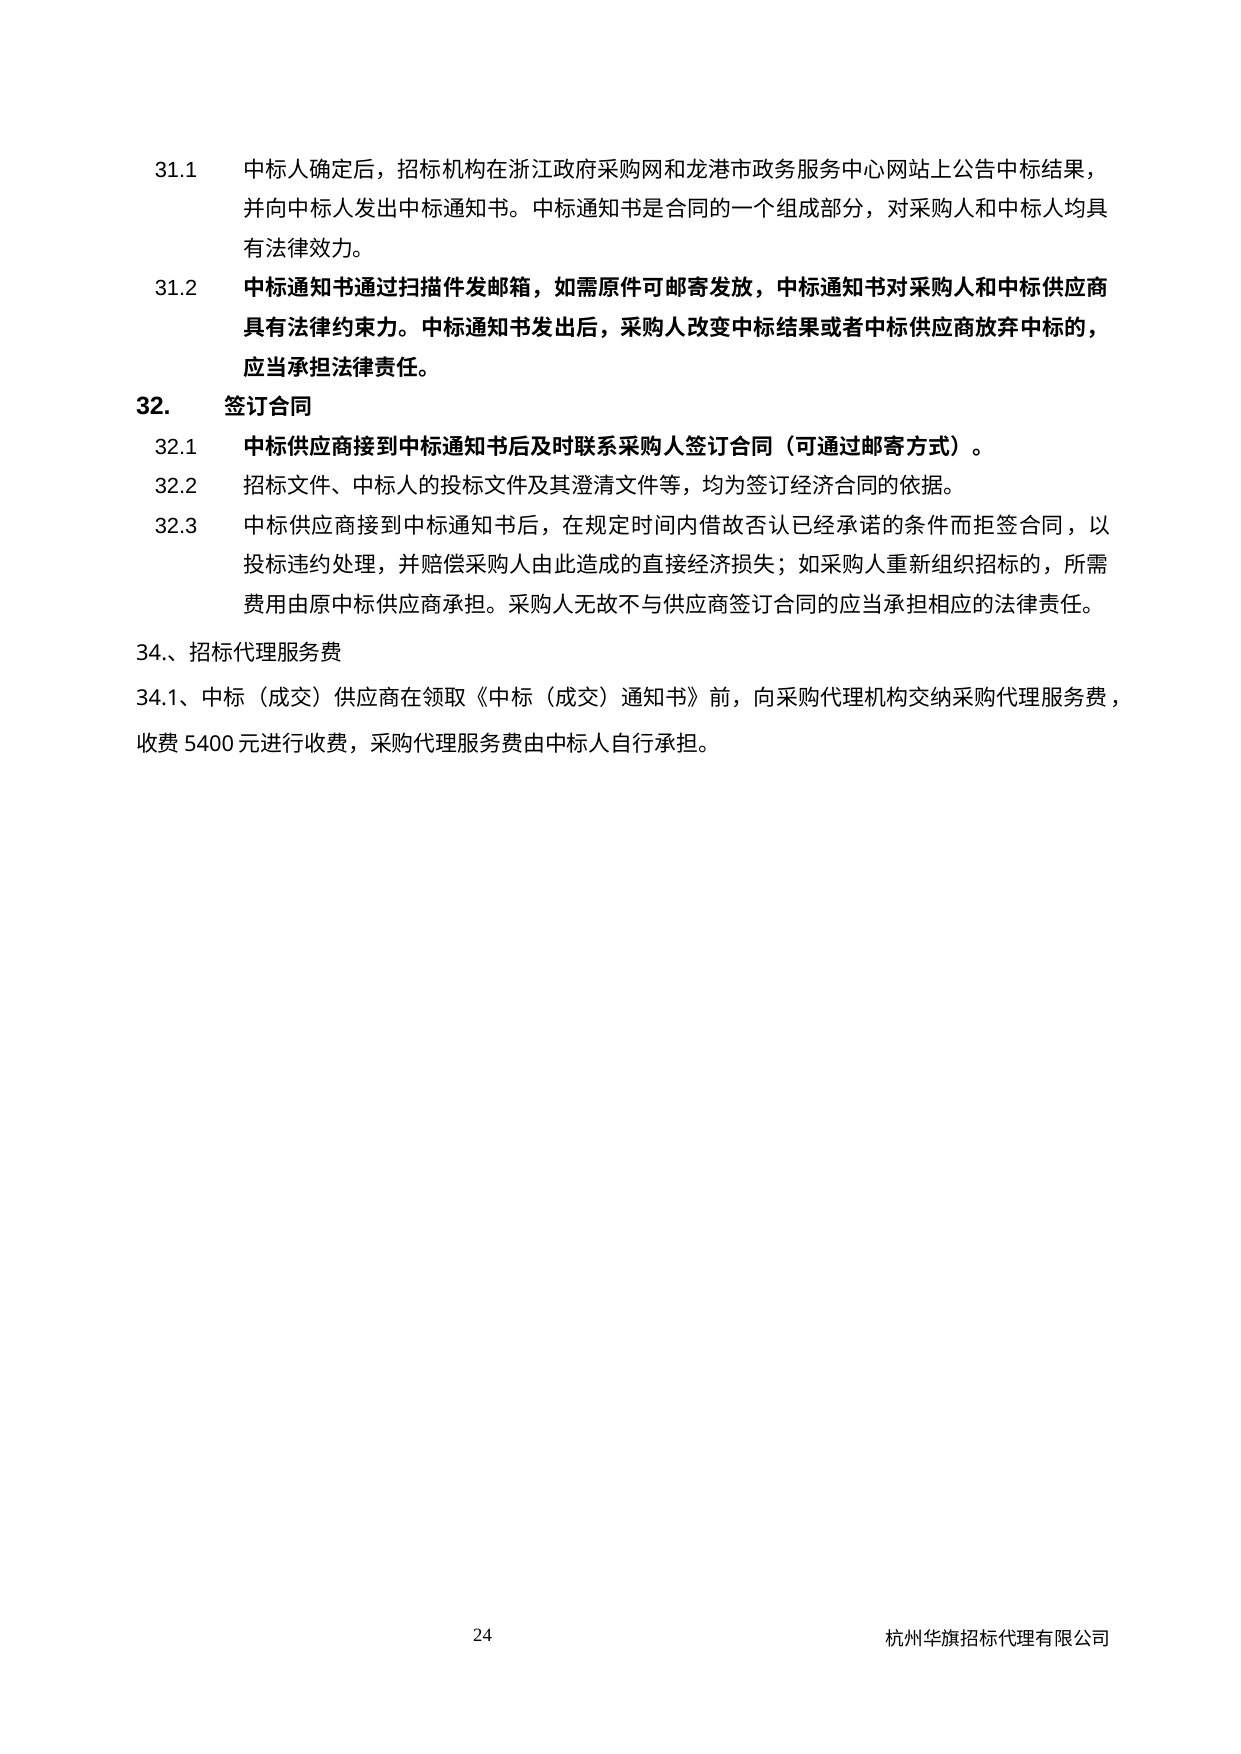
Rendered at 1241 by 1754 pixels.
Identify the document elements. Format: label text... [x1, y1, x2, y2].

list 中标供应商接到中标通知书后及时联系采购人签订合同（可通过邮寄方式）。 [154, 422, 1110, 462]
text 34.、招标代理服务费 [136, 620, 1110, 666]
list 招标文件、中标人的投标文件及其澄清文件等，均为签订经济合同的依据。 [154, 462, 1110, 502]
list 中标人确定后，招标机构在浙江政府采购网和龙港市政务服务中心网站上公告中标结果，并向中标人发出中标通知书。中标通知书是合同的一个组成部分，对采购人和中标人均具有法律效力。 [154, 145, 1110, 264]
text 34.1、中标（成交）供应商在领取《中标（成交）通知书》前，向采购代理机构交纳采购代理服务费，收费5400元进行收费，采购代理服务费由中标人自行承担。 [136, 666, 1110, 758]
list 签订合同 [136, 383, 1110, 422]
list 中标供应商接到中标通知书后，在规定时间内借故否认已经承诺的条件而拒签合同，以投标违约处理，并赔偿采购人由此造成的直接经济损失；如采购人重新组织招标的，所需费用由原中标供应商承担。采购人无故不与供应商签订合同的应当承担相应的法律责任。 [154, 502, 1110, 620]
list 中标通知书通过扫描件发邮箱，如需原件可邮寄发放，中标通知书对采购人和中标供应商具有法律约束力。中标通知书发出后，采购人改变中标结果或者中标供应商放弃中标的，应当承担法律责任。 [154, 264, 1110, 383]
